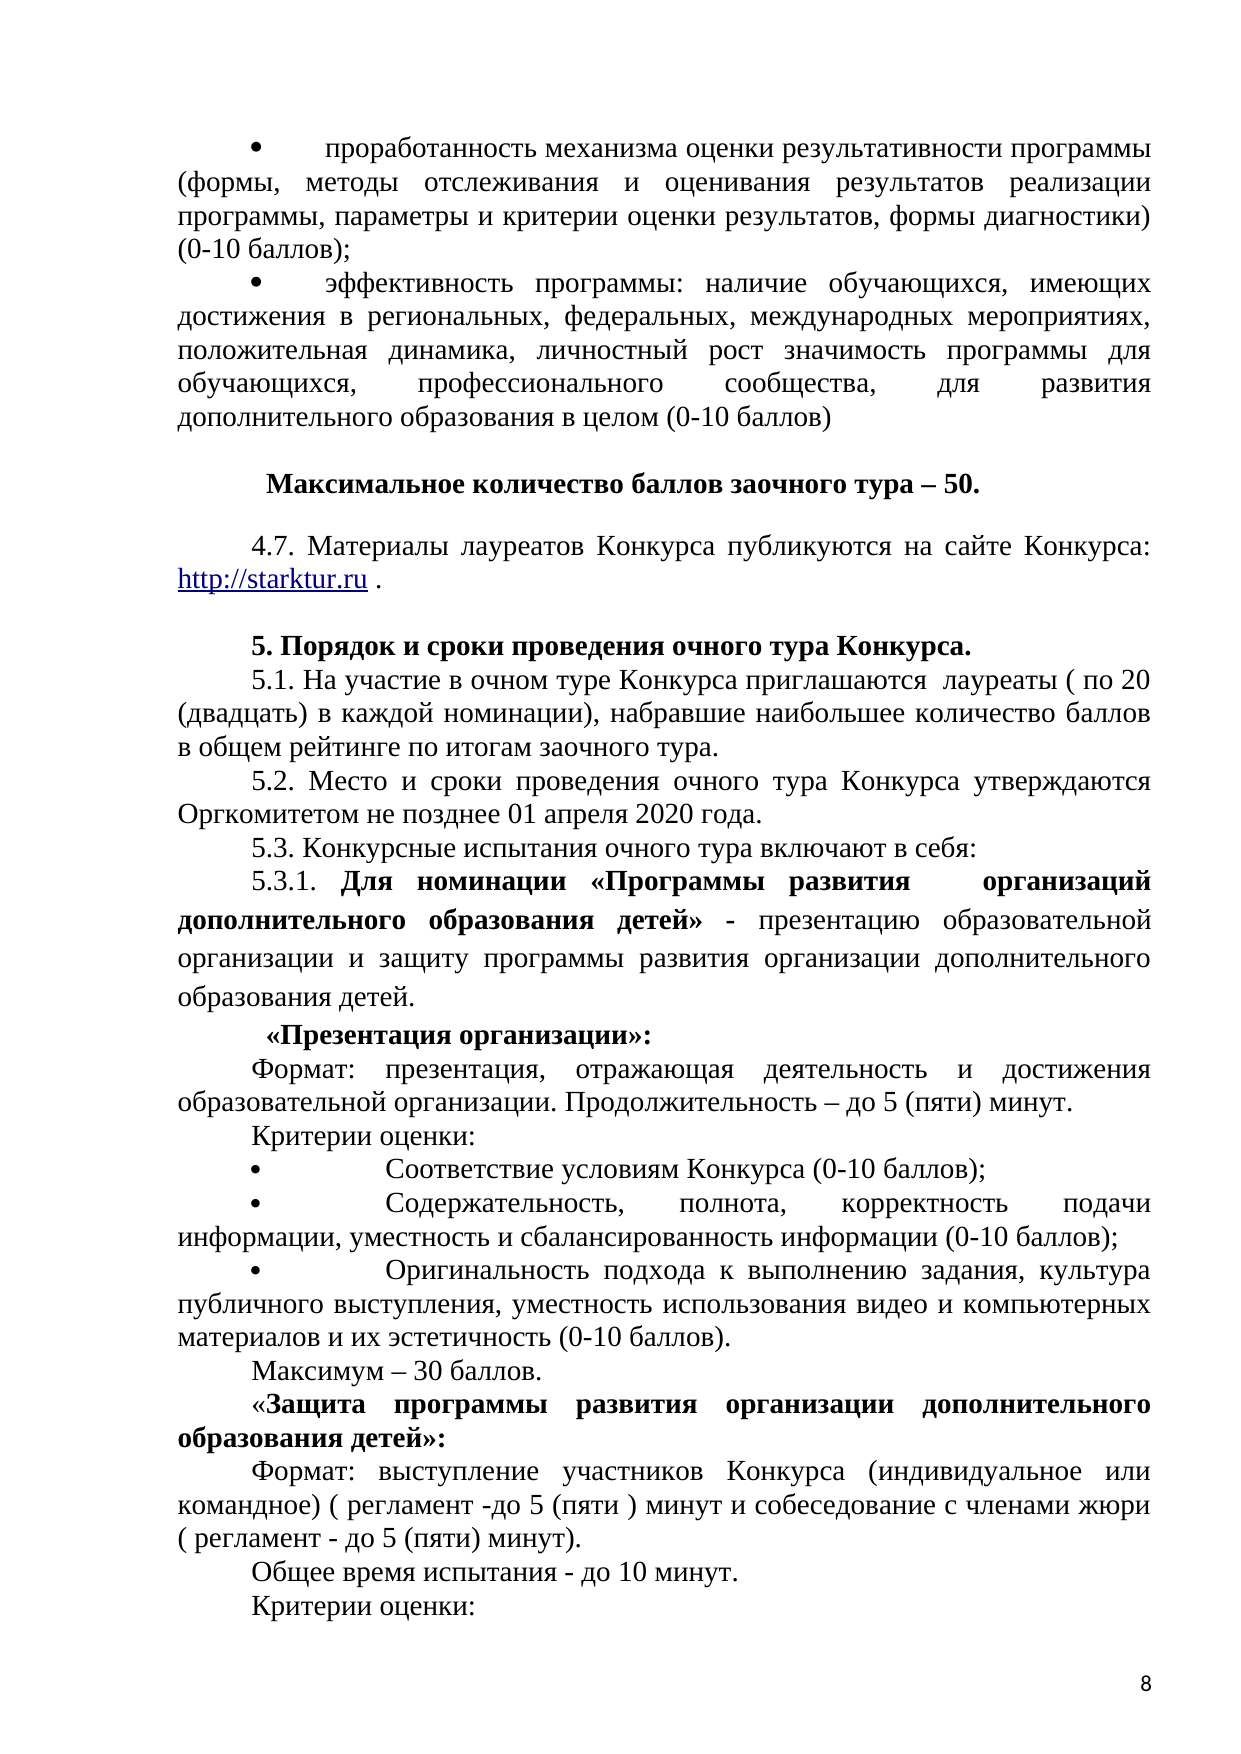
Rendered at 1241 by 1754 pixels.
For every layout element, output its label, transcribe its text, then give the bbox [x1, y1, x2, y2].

text Критерии оценки: [177, 1118, 1152, 1152]
text Формат: презентация, отражающая деятельность и достижения образовательной организации. Продолжительность – до 5 (пяти) минут. [177, 1051, 1152, 1118]
text Общее время испытания - до 10 минут. [177, 1554, 1152, 1588]
list эффективность программы: наличие обучающихся, имеющих достижения в региональных, федеральных, международных мероприятиях, положительная динамика, личностный рост значимость программы для обучающихся, профессионального сообщества, для развития дополнительного образования в целом (0-10 баллов) [177, 265, 1152, 433]
text Критерии оценки: [177, 1588, 1152, 1621]
list Соответствие условиям Конкурса (0-10 баллов); [177, 1152, 1152, 1185]
text Максимум – 30 баллов. [177, 1353, 1152, 1386]
text 5. Порядок и сроки проведения очного тура Конкурса. [177, 628, 1152, 662]
text 5.1. На участие в очном туре Конкурса приглашаются лауреаты ( по 20 (двадцать) в каждой номинации), набравшие наибольшее количество баллов в общем рейтинге по итогам заочного тура. [177, 662, 1152, 763]
list Содержательность, полнота, корректность подачи информации, уместность и сбалансированность информации (0-10 баллов); [177, 1185, 1152, 1252]
text 5.2. Место и сроки проведения очного тура Конкурса утверждаются Оргкомитетом не позднее 01 апреля 2020 года. [177, 763, 1152, 830]
text 5.3.1. Для номинации «Программы развития организаций дополнительного образования детей» - презентацию образовательной организации и защиту программы развития организации дополнительного образования детей. [177, 863, 1152, 1012]
text «Защита программы развития организации дополнительного образования детей»: [177, 1386, 1152, 1453]
text 4.7. Материалы лауреатов Конкурса публикуются на сайте Конкурса: http://starktur.ru . [177, 528, 1152, 595]
text «Презентация организации»: [177, 1017, 1152, 1051]
text Формат: выступление участников Конкурса (индивидуальное или командное) ( регламент -до 5 (пяти ) минут и собеседование с членами жюри ( регламент - до 5 (пяти) минут). [177, 1453, 1152, 1554]
text Максимальное количество баллов заочного тура – 50. [266, 466, 1152, 500]
text 5.3. Конкурсные испытания очного тура включают в себя: [177, 830, 1152, 863]
list проработанность механизма оценки результативности программы (формы, методы отслеживания и оценивания результатов реализации программы, параметры и критерии оценки результатов, формы диагностики) (0-10 баллов); [177, 131, 1152, 265]
list Оригинальность подхода к выполнению задания, культура публичного выступления, уместность использования видео и компьютерных материалов и их эстетичность (0-10 баллов). [177, 1252, 1152, 1353]
